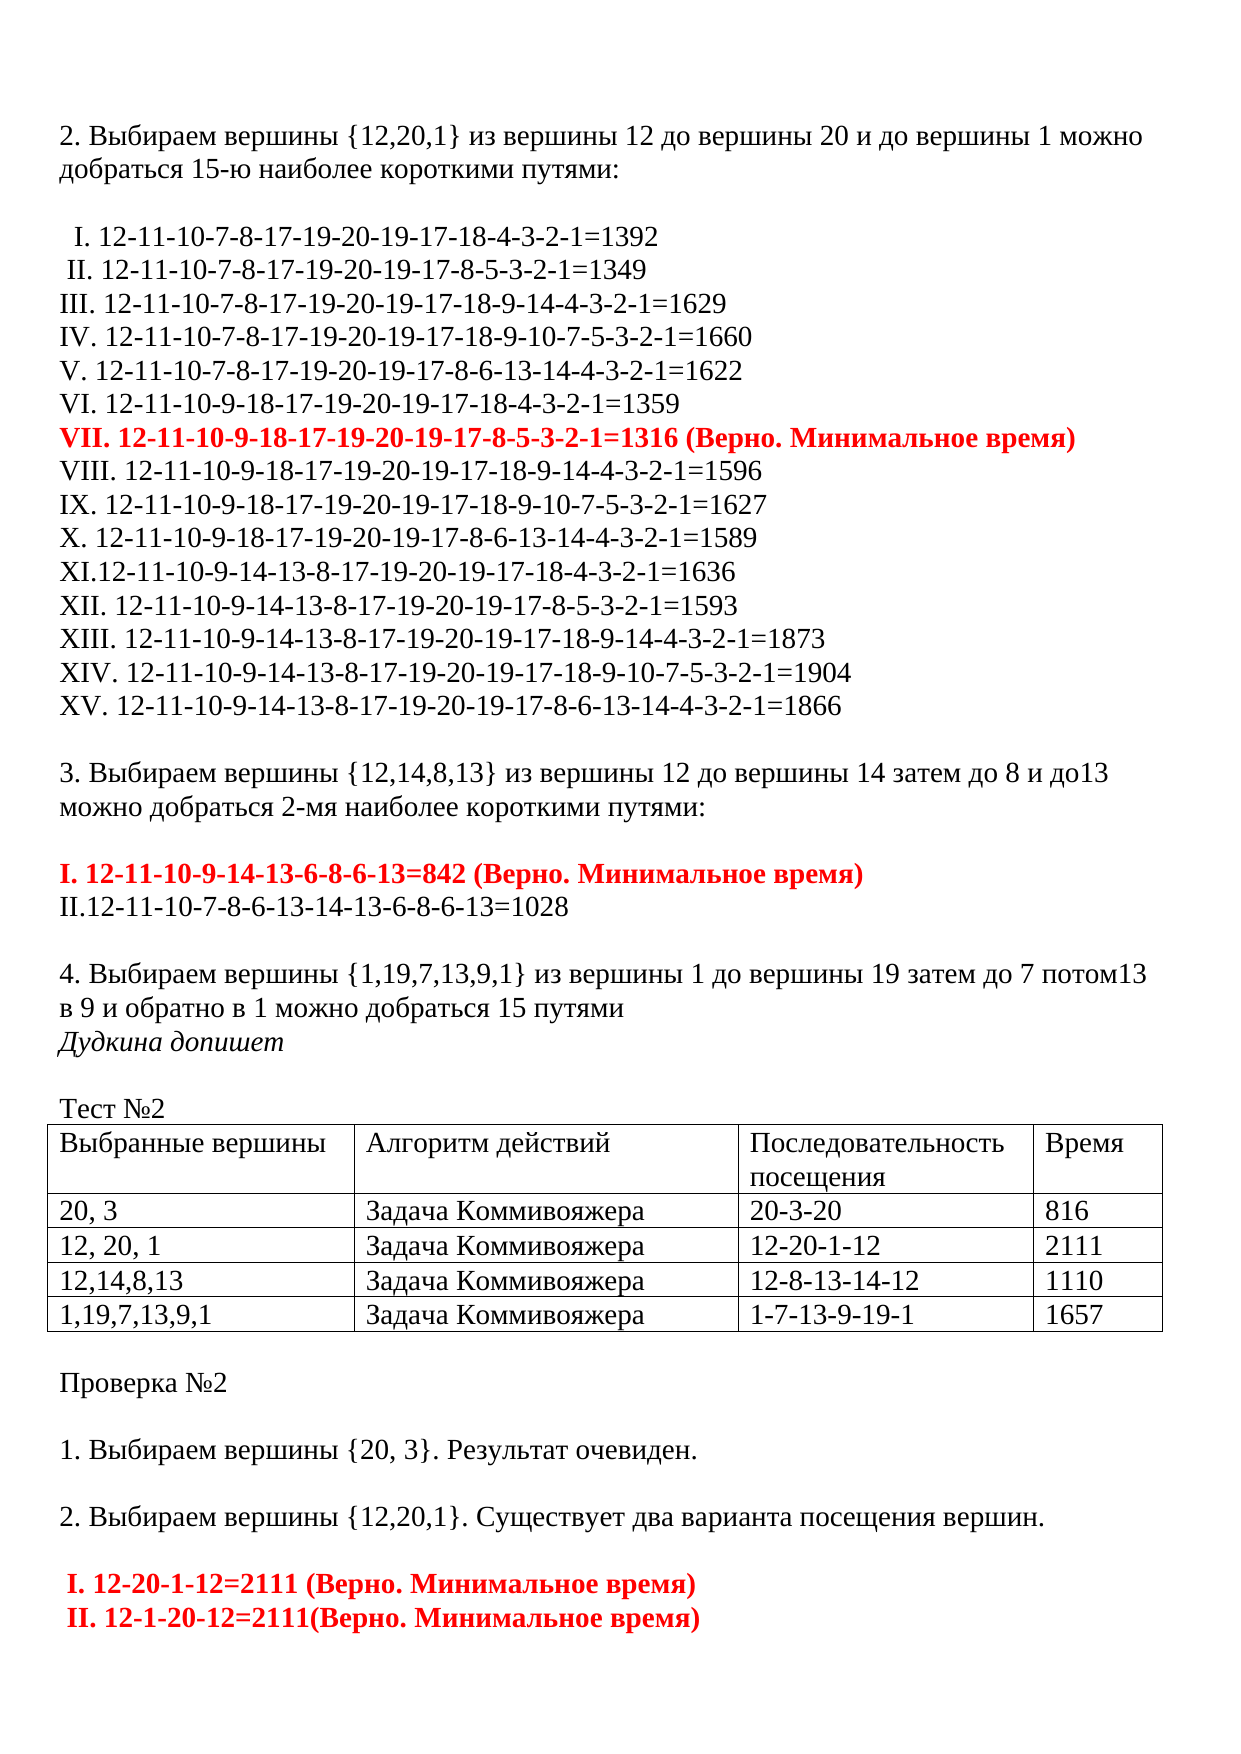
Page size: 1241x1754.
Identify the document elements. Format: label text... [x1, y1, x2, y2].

text XI.12-11-10-9-14-13-8-17-19-20-19-17-18-4-3-2-1=1636 [59, 554, 1167, 588]
table_cell 816 [1034, 1194, 1162, 1227]
text XV. 12-11-10-9-14-13-8-17-19-20-19-17-8-6-13-14-4-3-2-1=1866 [59, 688, 1167, 722]
text XIV. 12-11-10-9-14-13-8-17-19-20-19-17-18-9-10-7-5-3-2-1=1904 [59, 655, 1167, 688]
table_header Алгоритм действий [355, 1125, 738, 1192]
text II.12-11-10-7-8-6-13-14-13-6-8-6-13=1028 [59, 889, 1167, 923]
table_cell 12,14,8,13 [48, 1263, 354, 1296]
text Тест №2 [59, 1091, 1167, 1124]
table_cell Задача Коммивояжера [355, 1194, 738, 1227]
text II. 12-11-10-7-8-17-19-20-19-17-8-5-3-2-1=1349 [59, 252, 1167, 286]
text 4. Выбираем вершины {1,19,7,13,9,1} из вершины 1 до вершины 19 затем до 7 потом13 в 9 и обратно в 1 можно добраться 15 путями [59, 957, 1167, 1024]
table_cell 12-20-1-12 [739, 1228, 1033, 1262]
text I. 12-11-10-7-8-17-19-20-19-17-18-4-3-2-1=1392 [59, 219, 1167, 252]
table_cell Задача Коммивояжера [355, 1228, 738, 1262]
text II. 12-1-20-12=2111(Верно. Минимальное время) [59, 1600, 1167, 1634]
text I. 12-11-10-9-14-13-6-8-6-13=842 (Верно. Минимальное время) [59, 856, 1167, 889]
text I. 12-20-1-12=2111 (Верно. Минимальное время) [59, 1567, 1167, 1600]
table_cell 1-7-13-9-19-1 [739, 1297, 1033, 1331]
text 2. Выбираем вершины {12,20,1}. Существует два варианта посещения вершин. [59, 1499, 1167, 1533]
table_cell 2111 [1034, 1228, 1162, 1262]
text Дудкина допишет [59, 1024, 1167, 1057]
table_cell Задача Коммивояжера [355, 1263, 738, 1296]
text VI. 12-11-10-9-18-17-19-20-19-17-18-4-3-2-1=1359 [59, 386, 1167, 420]
text III. 12-11-10-7-8-17-19-20-19-17-18-9-14-4-3-2-1=1629 [59, 286, 1167, 319]
table_cell 1,19,7,13,9,1 [48, 1297, 354, 1331]
text XII. 12-11-10-9-14-13-8-17-19-20-19-17-8-5-3-2-1=1593 [59, 588, 1167, 621]
table_cell 20, 3 [48, 1194, 354, 1227]
table_cell 1657 [1034, 1297, 1162, 1331]
text V. 12-11-10-7-8-17-19-20-19-17-8-6-13-14-4-3-2-1=1622 [59, 353, 1167, 386]
table_header Время [1034, 1125, 1162, 1192]
table_cell Задача Коммивояжера [355, 1297, 738, 1331]
text IX. 12-11-10-9-18-17-19-20-19-17-18-9-10-7-5-3-2-1=1627 [59, 487, 1167, 521]
text XIII. 12-11-10-9-14-13-8-17-19-20-19-17-18-9-14-4-3-2-1=1873 [59, 621, 1167, 655]
table_header Последовательность посещения [739, 1125, 1033, 1192]
text IV. 12-11-10-7-8-17-19-20-19-17-18-9-10-7-5-3-2-1=1660 [59, 319, 1167, 353]
table_cell 12-8-13-14-12 [739, 1263, 1033, 1296]
text 1. Выбираем вершины {20, 3}. Результат очевиден. [59, 1432, 1167, 1466]
text VIII. 12-11-10-9-18-17-19-20-19-17-18-9-14-4-3-2-1=1596 [59, 453, 1167, 487]
text VII. 12-11-10-9-18-17-19-20-19-17-8-5-3-2-1=1316 (Верно. Минимальное время) [59, 420, 1167, 453]
table_cell 20-3-20 [739, 1194, 1033, 1227]
table_cell 12, 20, 1 [48, 1228, 354, 1262]
text 2. Выбираем вершины {12,20,1} из вершины 12 до вершины 20 и до вершины 1 можно добраться 15-ю наиболее короткими путями: [59, 118, 1167, 185]
text Проверка №2 [59, 1365, 1167, 1399]
table_cell 1110 [1034, 1263, 1162, 1296]
text X. 12-11-10-9-18-17-19-20-19-17-8-6-13-14-4-3-2-1=1589 [59, 521, 1167, 554]
text 3. Выбираем вершины {12,14,8,13} из вершины 12 до вершины 14 затем до 8 и до13 можно добраться 2-мя наиболее короткими путями: [59, 755, 1167, 822]
table_header Выбранные вершины [48, 1125, 354, 1192]
